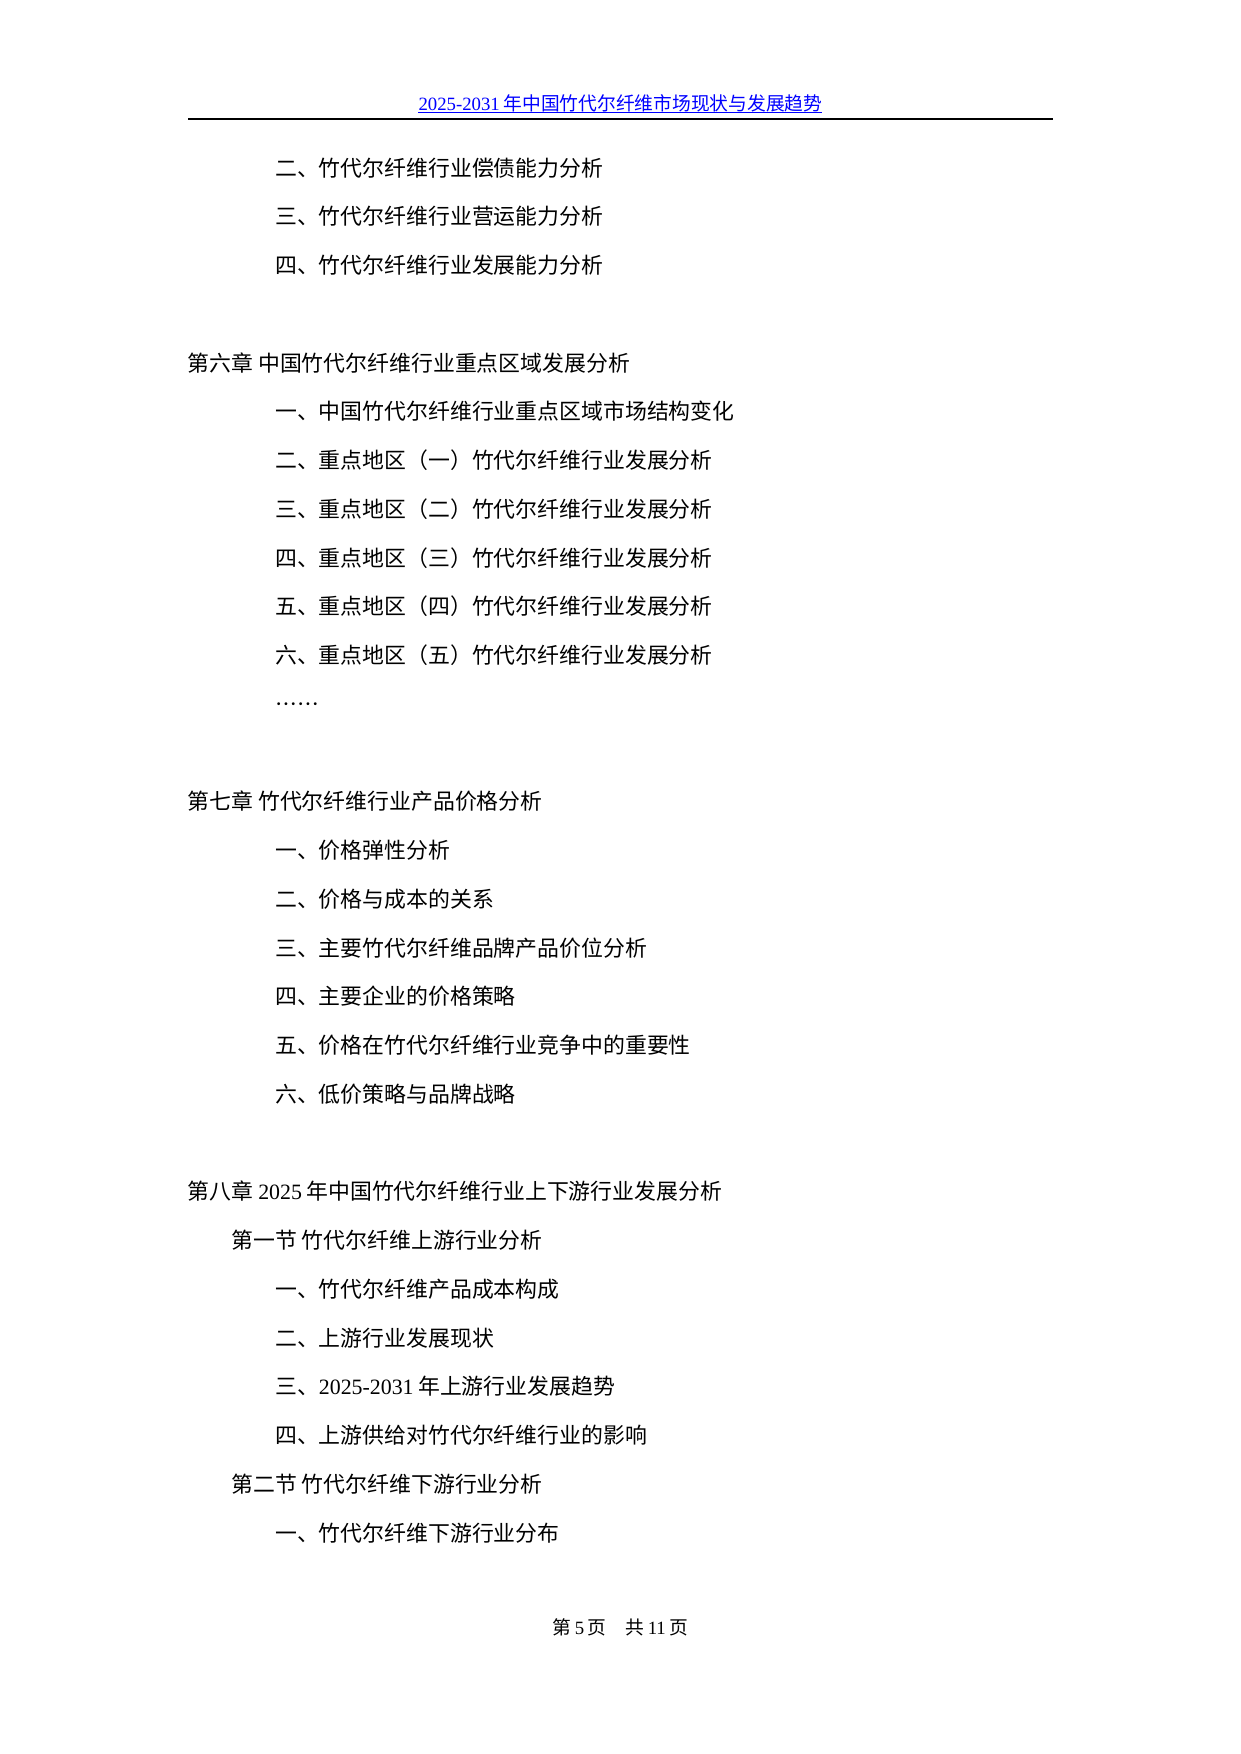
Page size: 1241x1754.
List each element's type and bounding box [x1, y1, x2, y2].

text [187, 150, 1053, 1548]
